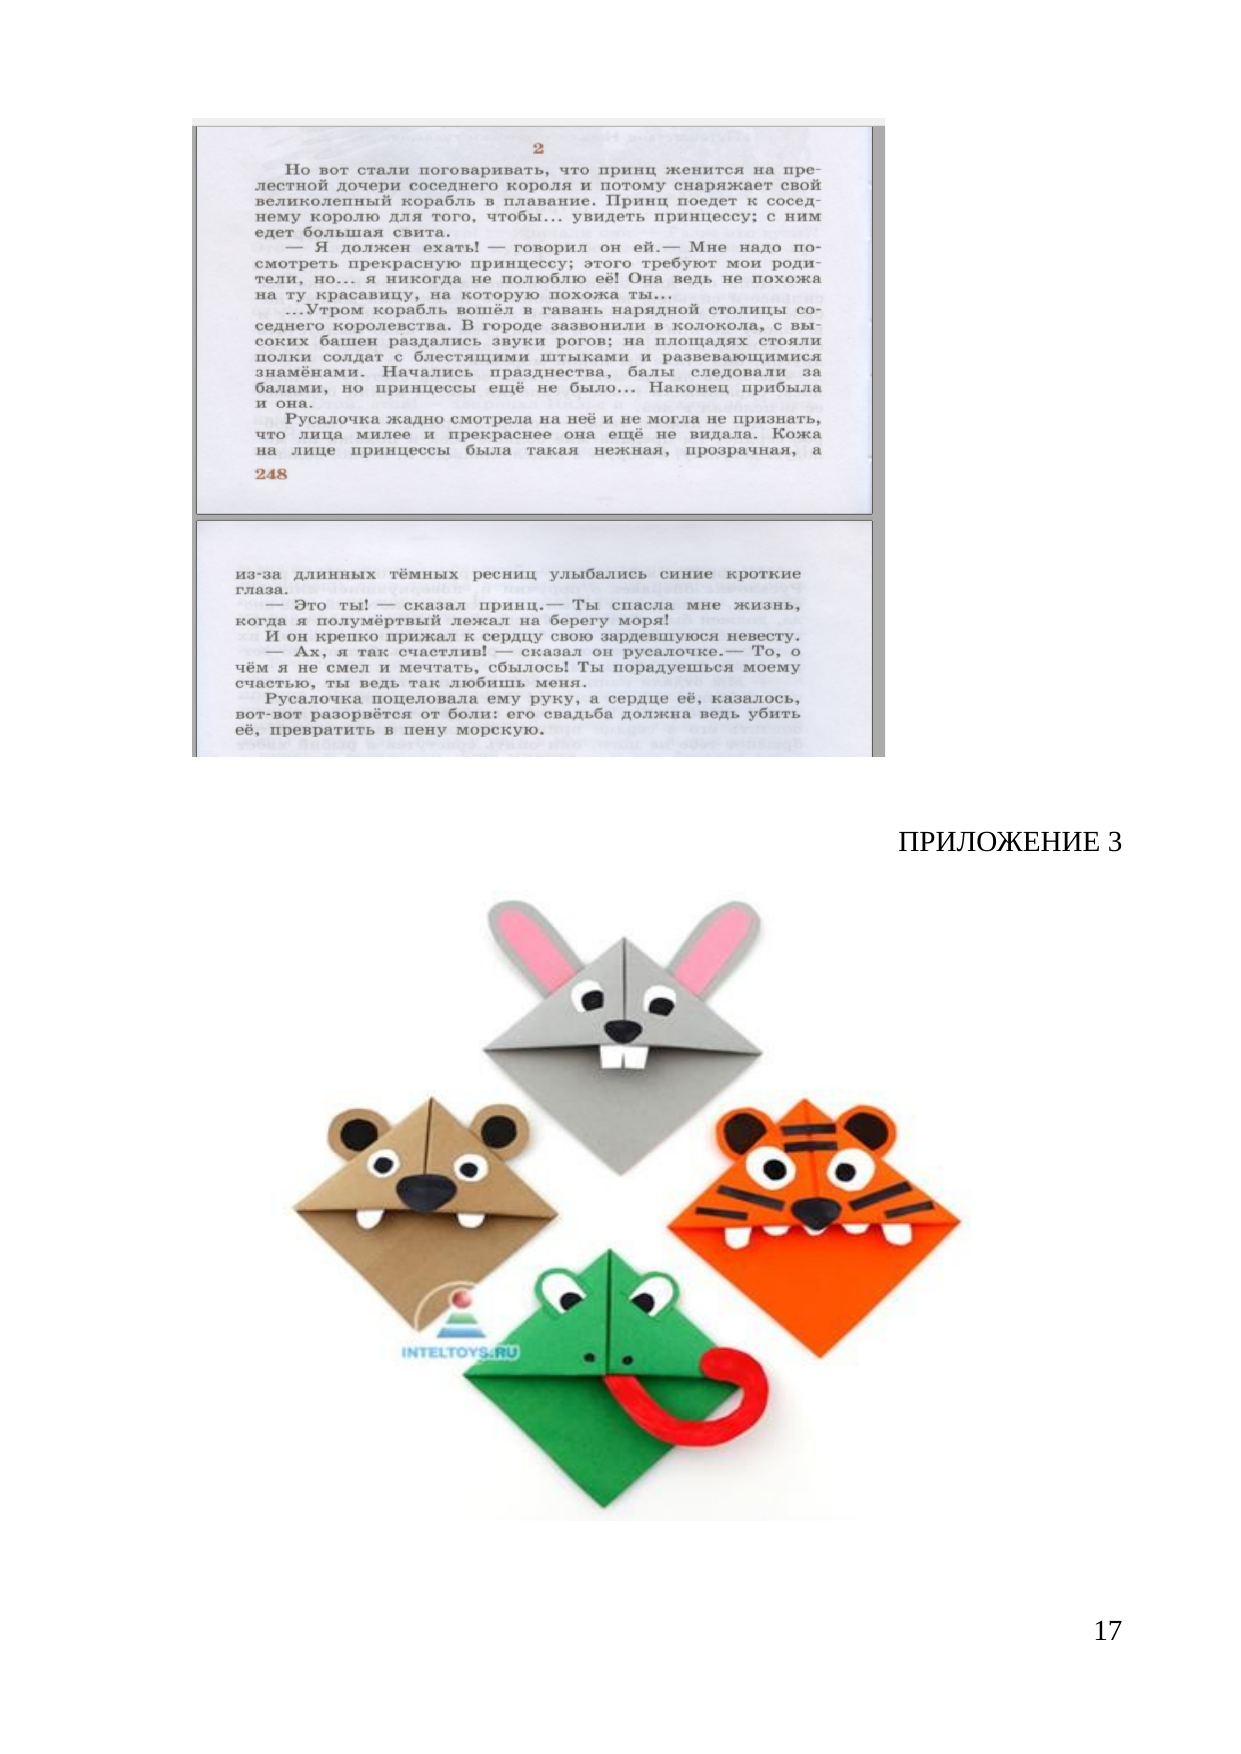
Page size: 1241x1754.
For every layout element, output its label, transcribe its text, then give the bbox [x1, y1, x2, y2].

picture [192, 118, 886, 757]
text ПРИЛОЖЕНИЕ 3 [118, 824, 1122, 857]
picture [269, 890, 973, 1521]
